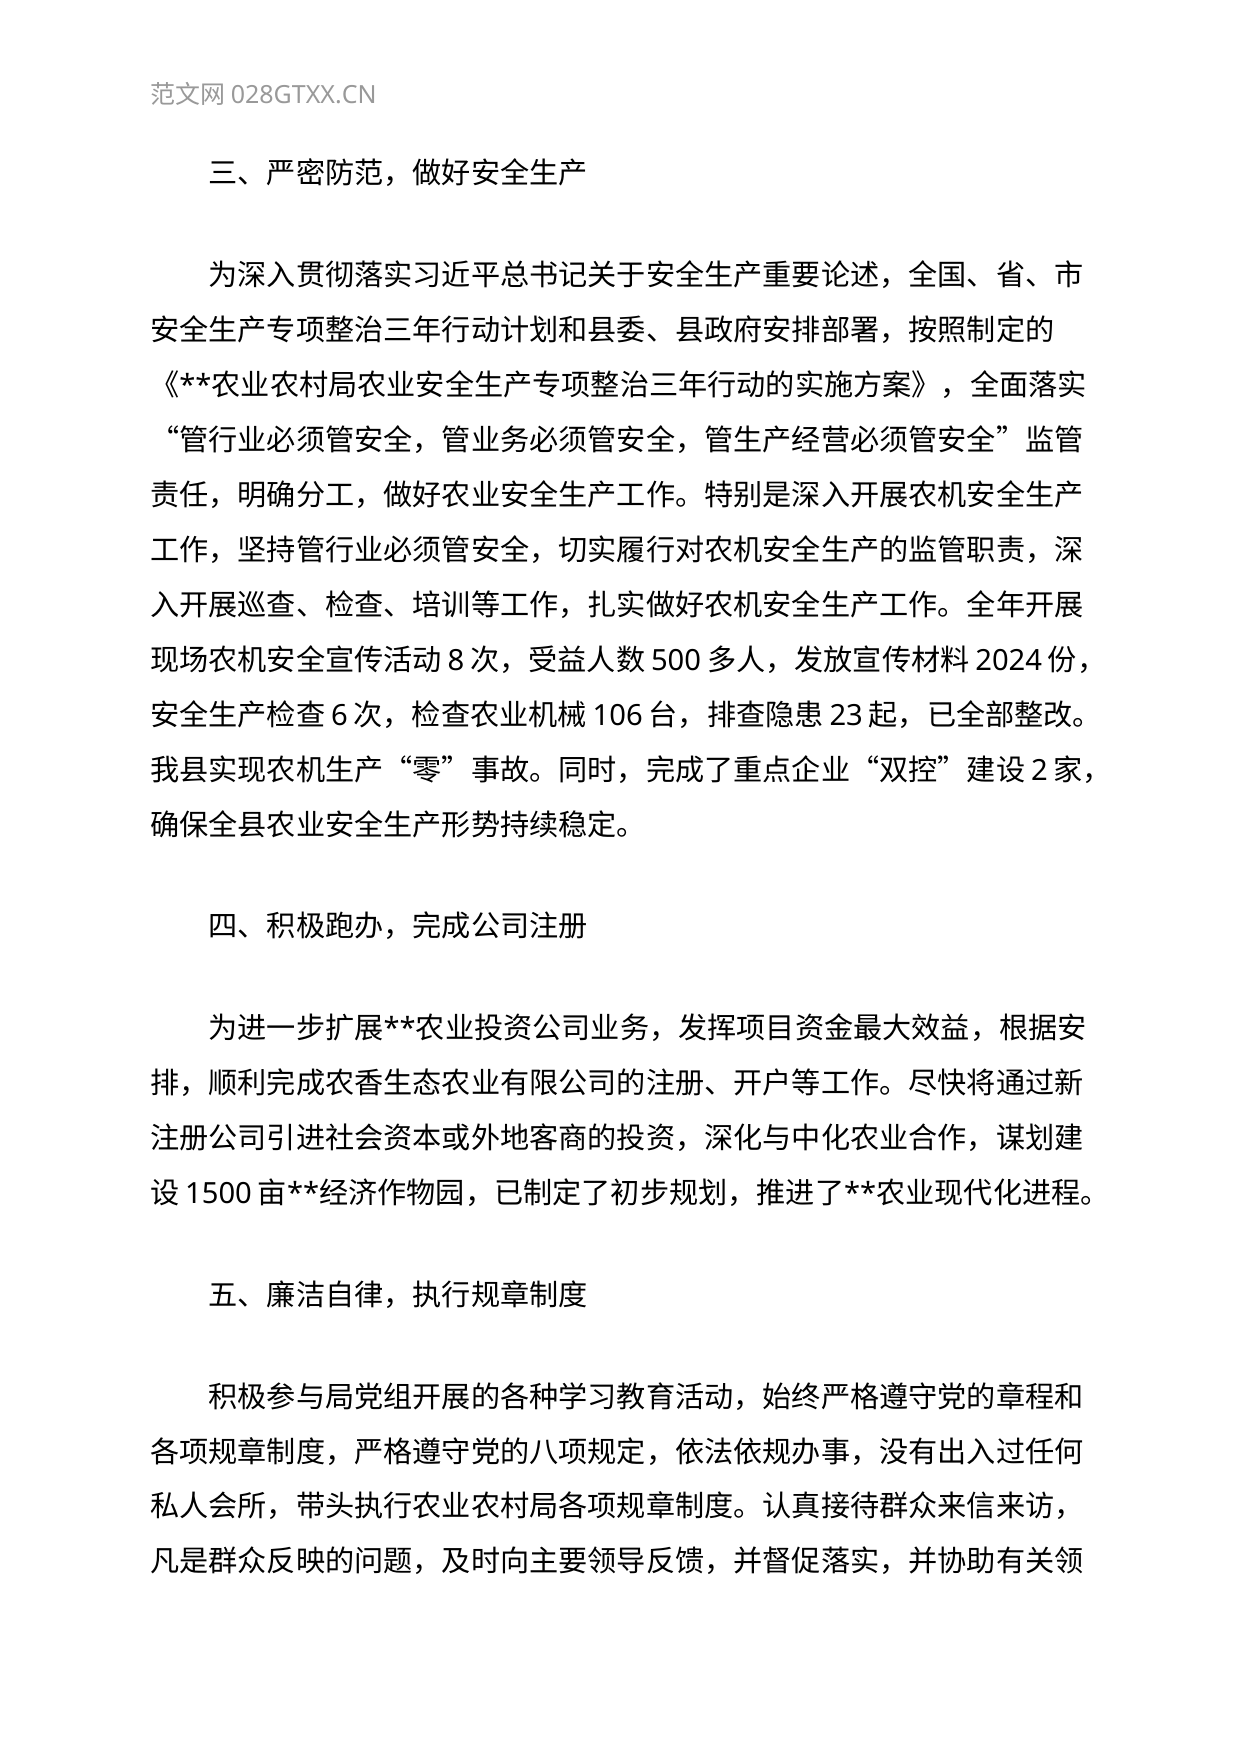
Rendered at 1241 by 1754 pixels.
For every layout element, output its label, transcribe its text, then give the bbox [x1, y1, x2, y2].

text 三、严密防范，做好安全生产 [150, 150, 1090, 192]
text 四、积极跑办，完成公司注册 [150, 903, 1090, 945]
text 为进一步扩展**农业投资公司业务，发挥项目资金最大效益，根据安排，顺利完成农香生态农业有限公司的注册、开户等工作。尽快将通过新注册公司引进社会资本或外地客商的投资，深化与中化农业合作，谋划建设1500亩**经济作物园，已制定了初步规划，推进了**农业现代化进程。 [150, 1005, 1090, 1212]
text 为深入贯彻落实习近平总书记关于安全生产重要论述，全国、省、市安全生产专项整治三年行动计划和县委、县政府安排部署，按照制定的《**农业农村局农业安全生产专项整治三年行动的实施方案》，全面落实“管行业必须管安全，管业务必须管安全，管生产经营必须管安全”监管责任，明确分工，做好农业安全生产工作。特别是深入开展农机安全生产工作，坚持管行业必须管安全，切实履行对农机安全生产的监管职责，深入开展巡查、检查、培训等工作，扎实做好农机安全生产工作。全年开展现场农机安全宣传活动8次，受益人数500多人，发放宣传材料2024份，安全生产检查6次，检查农业机械106台，排查隐患23起，已全部整改。我县实现农机生产“零”事故。同时，完成了重点企业“双控”建设2家，确保全县农业安全生产形势持续稳定。 [150, 252, 1090, 843]
text 五、廉洁自律，执行规章制度 [150, 1271, 1090, 1314]
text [150, 1373, 1090, 1580]
